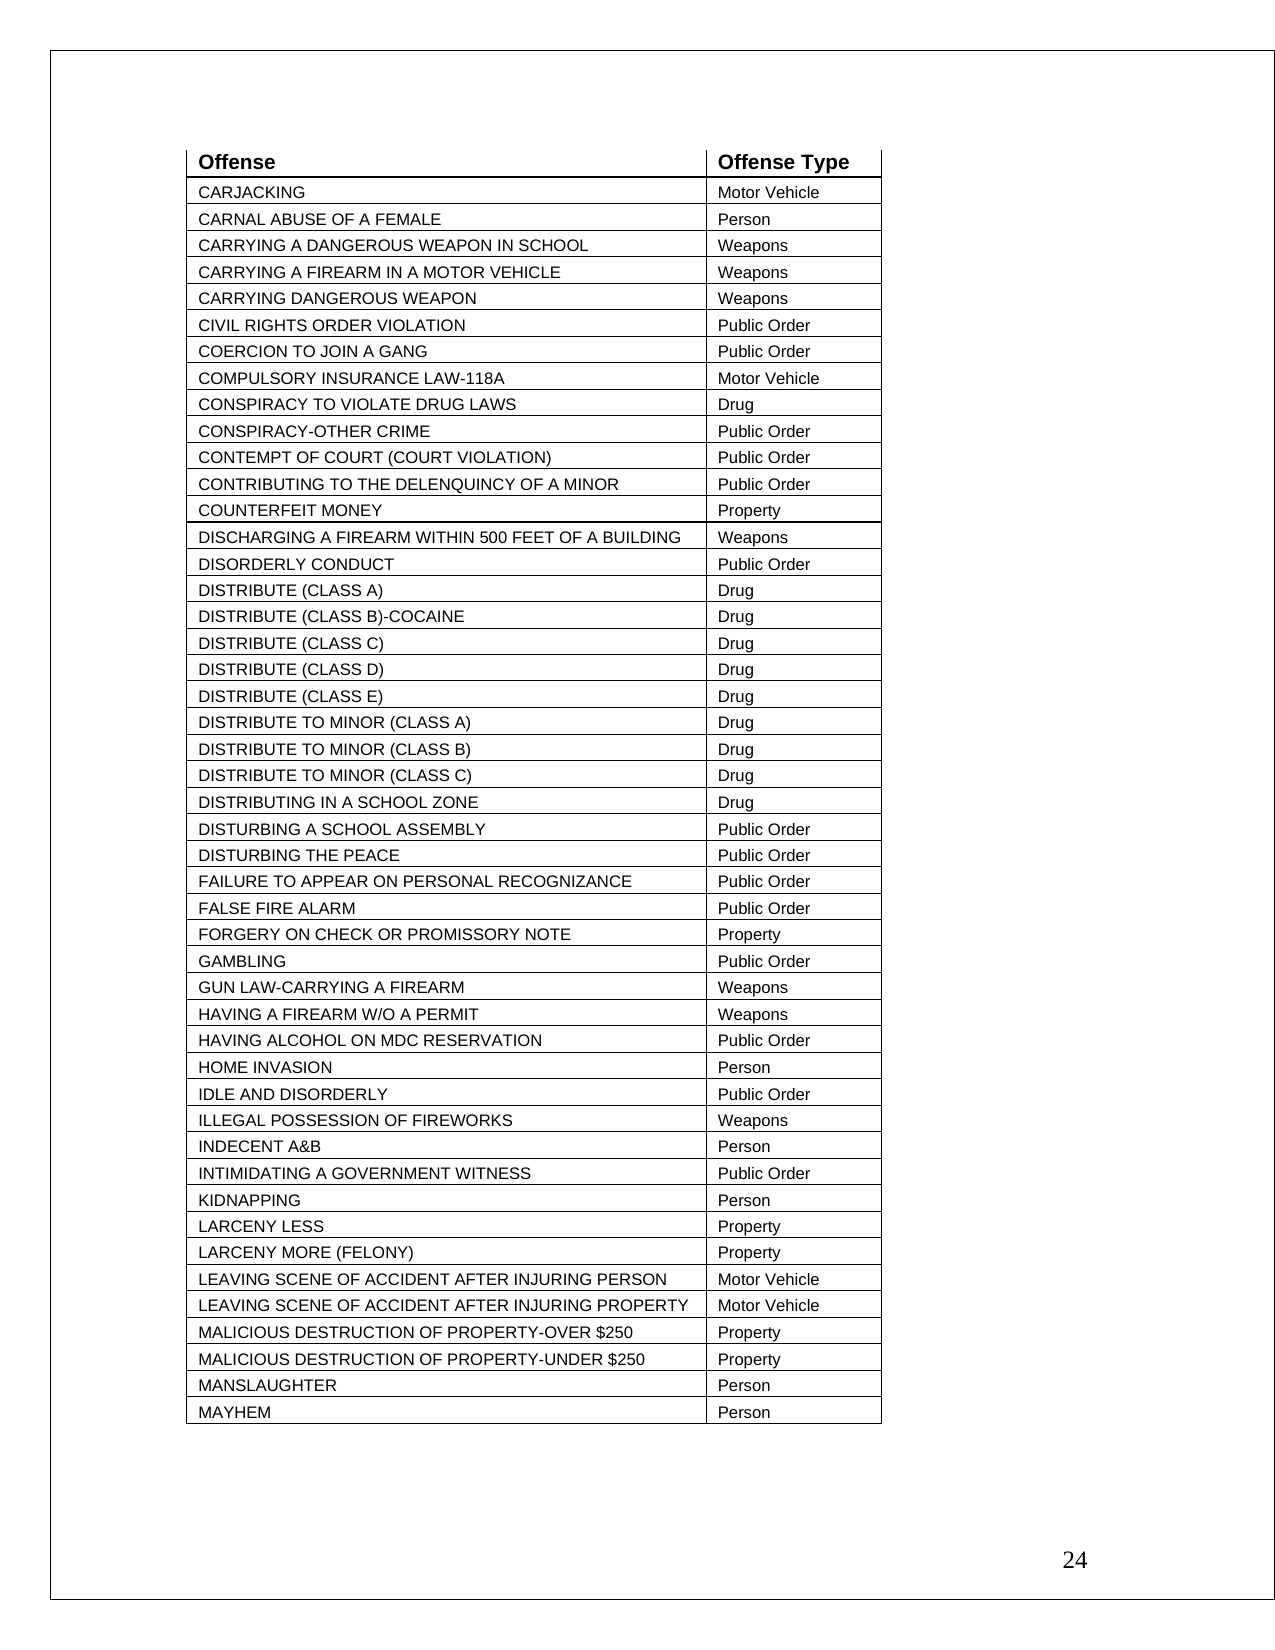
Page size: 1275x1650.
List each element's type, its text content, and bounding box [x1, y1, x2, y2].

table_cell COMPULSORY INSURANCE LAW-118A [187, 363, 706, 389]
table_cell Public Order [707, 1079, 881, 1104]
table_cell MALICIOUS DESTRUCTION OF PROPERTY-OVER $250 [187, 1318, 706, 1343]
table_cell CARNAL ABUSE OF A FEMALE [187, 204, 706, 229]
table_cell MANSLAUGHTER [187, 1371, 706, 1396]
table_cell Property [707, 1318, 881, 1343]
table_cell GAMBLING [187, 946, 706, 972]
table_cell Drug [707, 629, 881, 654]
table_cell DISTRIBUTING IN A SCHOOL ZONE [187, 788, 706, 813]
table_cell Public Order [707, 946, 881, 972]
table_cell Drug [707, 735, 881, 760]
table_cell Person [707, 1053, 881, 1078]
table_cell CARJACKING [187, 178, 706, 203]
table_cell Public Order [707, 867, 881, 893]
table_cell Property [707, 1238, 881, 1263]
table_cell LEAVING SCENE OF ACCIDENT AFTER INJURING PERSON [187, 1265, 706, 1290]
table_cell INDECENT A&B [187, 1132, 706, 1158]
table_cell INTIMIDATING A GOVERNMENT WITNESS [187, 1159, 706, 1184]
table_cell Public Order [707, 894, 881, 919]
table_cell Drug [707, 655, 881, 680]
table_cell CONSPIRACY TO VIOLATE DRUG LAWS [187, 390, 706, 415]
table_cell Weapons [707, 1106, 881, 1131]
table_cell DISTRIBUTE (CLASS E) [187, 681, 706, 707]
table_cell DISTRIBUTE TO MINOR (CLASS C) [187, 761, 706, 787]
table_cell DISTURBING THE PEACE [187, 841, 706, 866]
table_cell CIVIL RIGHTS ORDER VIOLATION [187, 310, 706, 336]
table_cell Public Order [707, 443, 881, 468]
table_cell Person [707, 1397, 881, 1423]
table_cell DISTRIBUTE TO MINOR (CLASS B) [187, 735, 706, 760]
table_cell LEAVING SCENE OF ACCIDENT AFTER INJURING PROPERTY [187, 1291, 706, 1317]
table_cell FORGERY ON CHECK OR PROMISSORY NOTE [187, 920, 706, 945]
table_cell GUN LAW-CARRYING A FIREARM [187, 973, 706, 998]
table_cell DISTRIBUTE (CLASS B)-COCAINE [187, 602, 706, 627]
table_cell IDLE AND DISORDERLY [187, 1079, 706, 1104]
table_cell CONTEMPT OF COURT (COURT VIOLATION) [187, 443, 706, 468]
table_cell Motor Vehicle [707, 363, 881, 389]
table_cell CARRYING DANGEROUS WEAPON [187, 284, 706, 309]
table_cell Person [707, 1132, 881, 1158]
table_cell Weapons [707, 1000, 881, 1025]
table_cell HOME INVASION [187, 1053, 706, 1078]
table_cell Public Order [707, 416, 881, 442]
table_cell DISTURBING A SCHOOL ASSEMBLY [187, 814, 706, 839]
table_cell Property [707, 920, 881, 945]
table_cell MAYHEM [187, 1397, 706, 1423]
table_cell FALSE FIRE ALARM [187, 894, 706, 919]
table_header Offense [187, 150, 706, 176]
table_cell MALICIOUS DESTRUCTION OF PROPERTY-UNDER $250 [187, 1344, 706, 1370]
table_cell Public Order [707, 469, 881, 495]
table_cell Drug [707, 576, 881, 601]
table_cell Public Order [707, 337, 881, 362]
table_cell DISTRIBUTE (CLASS C) [187, 629, 706, 654]
table_cell Drug [707, 788, 881, 813]
table_cell Motor Vehicle [707, 178, 881, 203]
table_header Offense Type [707, 150, 881, 176]
table_cell Weapons [707, 973, 881, 998]
table_cell DISCHARGING A FIREARM WITHIN 500 FEET OF A BUILDING [187, 523, 706, 548]
table_cell Weapons [707, 257, 881, 283]
table_cell Property [707, 1344, 881, 1370]
table_cell ILLEGAL POSSESSION OF FIREWORKS [187, 1106, 706, 1131]
table_cell CONSPIRACY-OTHER CRIME [187, 416, 706, 442]
table_cell Public Order [707, 841, 881, 866]
table_cell KIDNAPPING [187, 1185, 706, 1211]
table_cell DISTRIBUTE (CLASS A) [187, 576, 706, 601]
table_cell COUNTERFEIT MONEY [187, 496, 706, 521]
table_cell Drug [707, 681, 881, 707]
table_cell Drug [707, 761, 881, 787]
table_cell Drug [707, 602, 881, 627]
table_cell DISORDERLY CONDUCT [187, 549, 706, 574]
table_cell Public Order [707, 1159, 881, 1184]
table_cell CARRYING A FIREARM IN A MOTOR VEHICLE [187, 257, 706, 283]
table_cell Public Order [707, 310, 881, 336]
table_cell CONTRIBUTING TO THE DELENQUINCY OF A MINOR [187, 469, 706, 495]
table_cell LARCENY MORE (FELONY) [187, 1238, 706, 1263]
table_cell Public Order [707, 549, 881, 574]
table_cell Property [707, 496, 881, 521]
table_cell Property [707, 1212, 881, 1237]
table_cell Motor Vehicle [707, 1291, 881, 1317]
table_cell Weapons [707, 523, 881, 548]
table_cell COERCION TO JOIN A GANG [187, 337, 706, 362]
table_cell HAVING A FIREARM W/O A PERMIT [187, 1000, 706, 1025]
table_cell Public Order [707, 1026, 881, 1052]
table_cell DISTRIBUTE TO MINOR (CLASS A) [187, 708, 706, 733]
table_cell HAVING ALCOHOL ON MDC RESERVATION [187, 1026, 706, 1052]
table_cell Weapons [707, 284, 881, 309]
table_cell Drug [707, 708, 881, 733]
table_cell Weapons [707, 231, 881, 256]
table_cell Person [707, 204, 881, 229]
table_cell LARCENY LESS [187, 1212, 706, 1237]
table_cell DISTRIBUTE (CLASS D) [187, 655, 706, 680]
table_cell Person [707, 1185, 881, 1211]
table_cell Person [707, 1371, 881, 1396]
table_cell Drug [707, 390, 881, 415]
table_cell Public Order [707, 814, 881, 839]
table_cell CARRYING A DANGEROUS WEAPON IN SCHOOL [187, 231, 706, 256]
table_cell Motor Vehicle [707, 1265, 881, 1290]
table_cell FAILURE TO APPEAR ON PERSONAL RECOGNIZANCE [187, 867, 706, 893]
